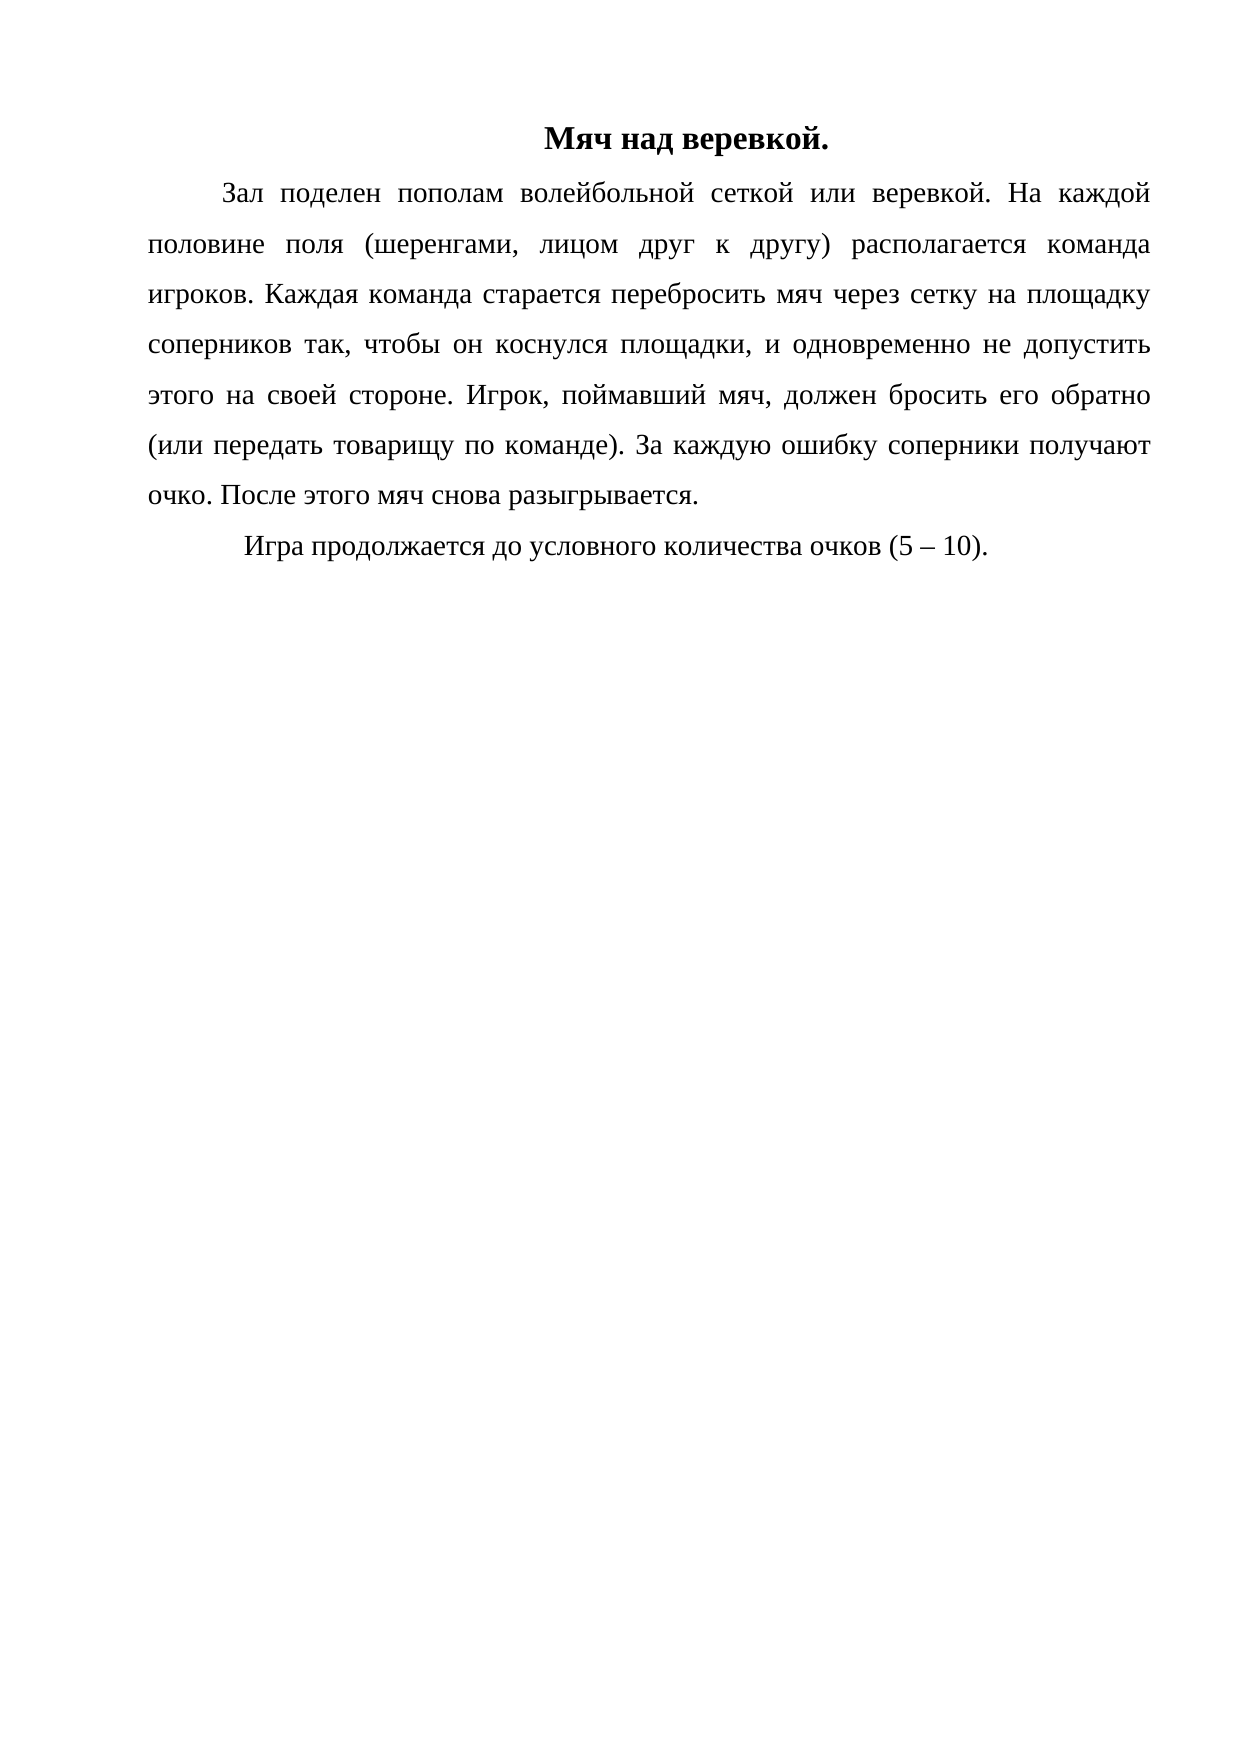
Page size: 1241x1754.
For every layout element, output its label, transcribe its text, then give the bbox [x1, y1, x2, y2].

text Зал поделен пополам волейбольной сеткой или веревкой. На каждой половине поля (шеренгами, лицом друг к другу) располагается команда игроков. Каждая команда старается перебросить мяч через сетку на площадку соперников так, чтобы он коснулся площадки, и одновременно не допустить этого на своей стороне. Игрок, поймавший мяч, должен бросить его обратно (или передать товарищу по команде). За каждую ошибку соперники получают очко. После этого мяч снова разыгрывается. [148, 176, 1152, 511]
text Мяч над веревкой. [148, 118, 1152, 156]
text Игра продолжается до условного количества очков (5 – 10). [148, 528, 1152, 561]
